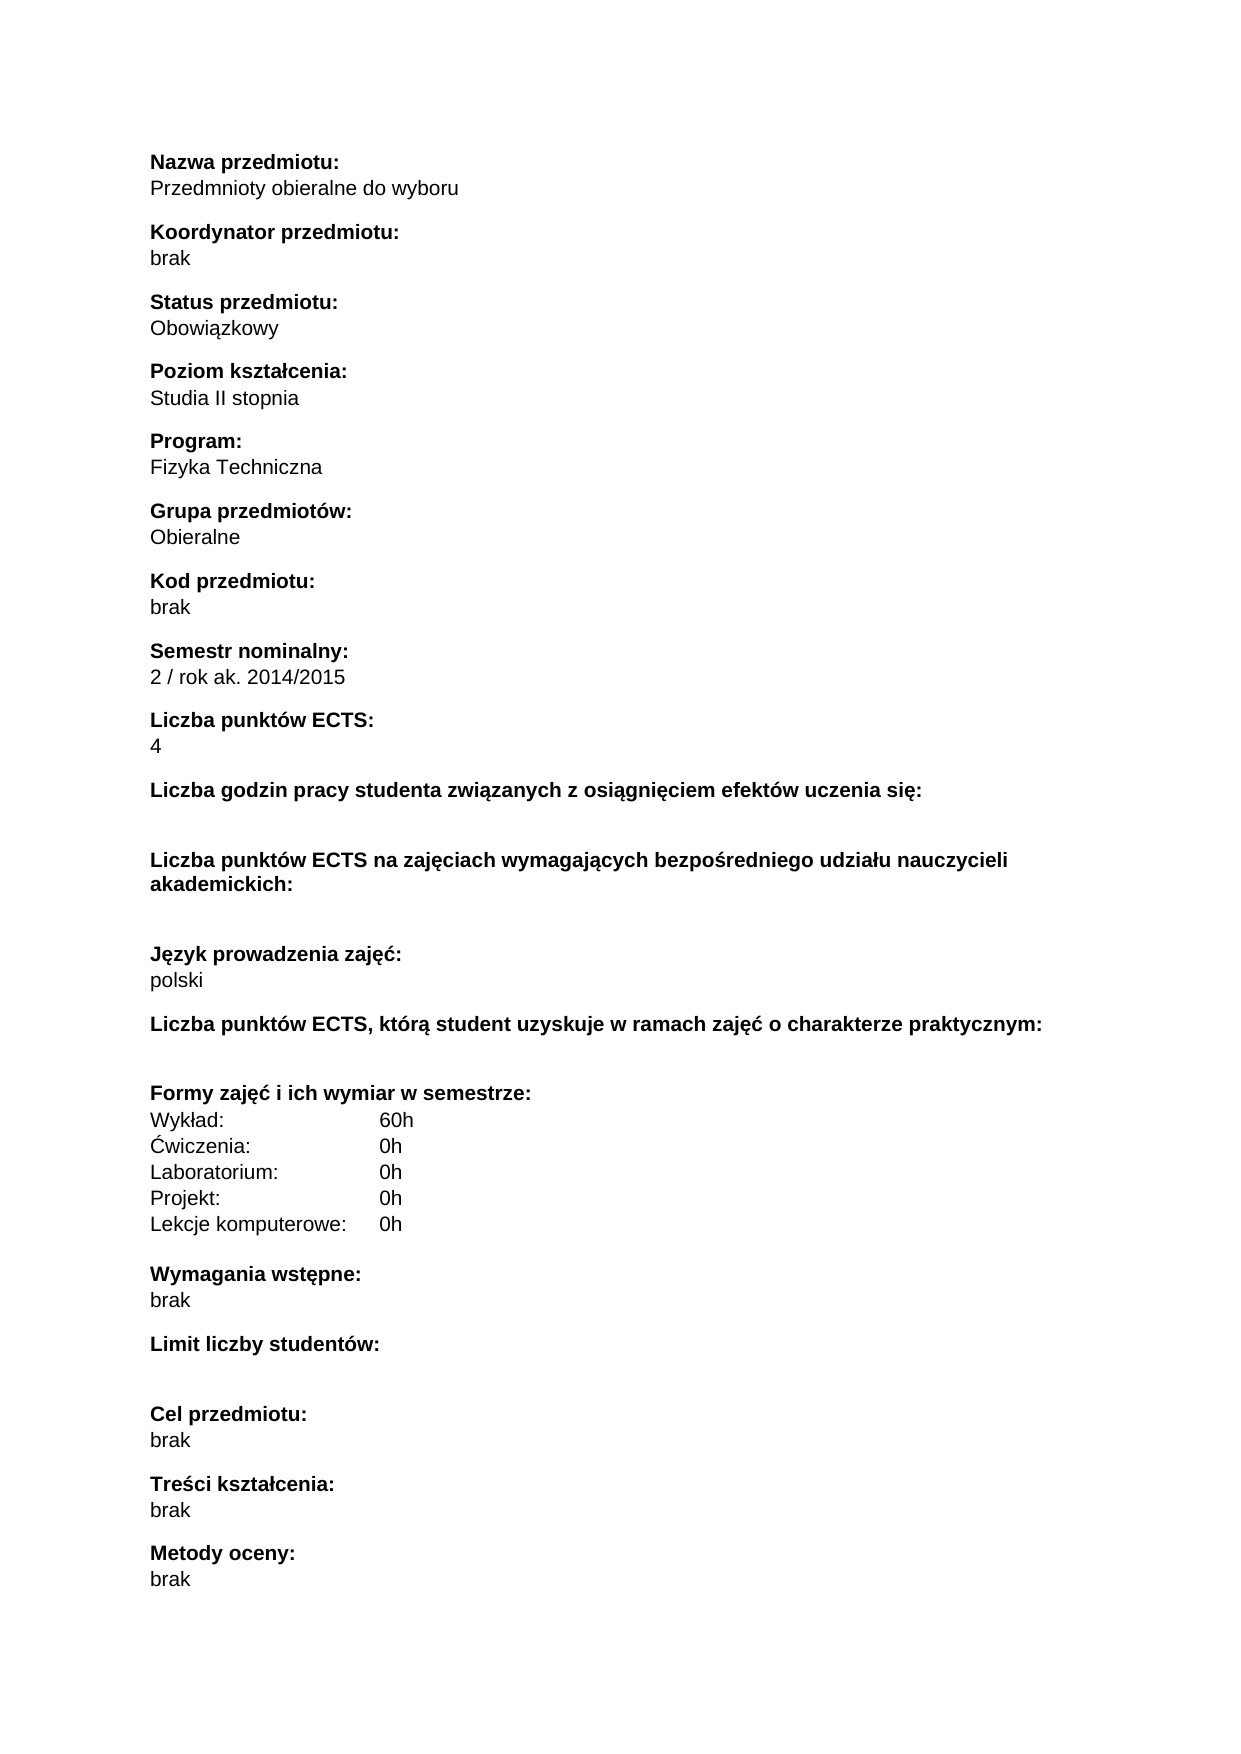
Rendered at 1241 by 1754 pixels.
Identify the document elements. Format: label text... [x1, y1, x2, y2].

text Liczba punktów ECTS: [150, 708, 1090, 732]
text brak [150, 1497, 1090, 1521]
text Nazwa przedmiotu: [150, 150, 1090, 174]
table_cell 0h [369, 1158, 597, 1184]
text Metody oceny: [150, 1541, 1090, 1565]
text Grupa przedmiotów: [150, 499, 1090, 523]
text brak [150, 246, 1090, 270]
text Obieralne [150, 525, 1090, 549]
table_header 60h [369, 1108, 597, 1132]
text 2 / rok ak. 2014/2015 [150, 664, 1090, 688]
text Cel przedmiotu: [150, 1402, 1090, 1426]
text Liczba punktów ECTS na zajęciach wymagających bezpośredniego udziału nauczycieli akademickich: [150, 848, 1090, 896]
text Semestr nominalny: [150, 638, 1090, 662]
text Formy zajęć i ich wymiar w semestrze: [150, 1081, 1090, 1105]
text Przedmnioty obieralne do wyboru [150, 176, 1090, 200]
table_cell Projekt: [140, 1186, 367, 1210]
text Program: [150, 429, 1090, 453]
text Limit liczby studentów: [150, 1332, 1090, 1356]
text Koordynator przedmiotu: [150, 220, 1090, 244]
table_cell Lekcje komputerowe: [140, 1212, 367, 1236]
text Fizyka Techniczna [150, 455, 1090, 479]
text Studia II stopnia [150, 385, 1090, 409]
text Język prowadzenia zajęć: [150, 942, 1090, 966]
table_cell Laboratorium: [140, 1160, 367, 1184]
text Treści kształcenia: [150, 1471, 1090, 1495]
text Obowiązkowy [150, 316, 1090, 339]
table_header Wykład: [140, 1108, 367, 1132]
table_cell 0h [369, 1184, 597, 1210]
table_cell 0h [369, 1210, 597, 1236]
table_cell Ćwiczenia: [140, 1134, 367, 1158]
text Wymagania wstępne: [150, 1262, 1090, 1286]
text brak [150, 1288, 1090, 1312]
table_cell 0h [369, 1132, 597, 1158]
text brak [150, 595, 1090, 619]
text brak [150, 1567, 1090, 1591]
text polski [150, 968, 1090, 992]
text 4 [150, 734, 1090, 758]
text Liczba punktów ECTS, którą student uzyskuje w ramach zajęć o charakterze praktycznym: [150, 1011, 1090, 1035]
text Status przedmiotu: [150, 289, 1090, 313]
text brak [150, 1428, 1090, 1452]
text Poziom kształcenia: [150, 359, 1090, 383]
text Kod przedmiotu: [150, 569, 1090, 593]
text Liczba godzin pracy studenta związanych z osiągnięciem efektów uczenia się: [150, 778, 1090, 802]
